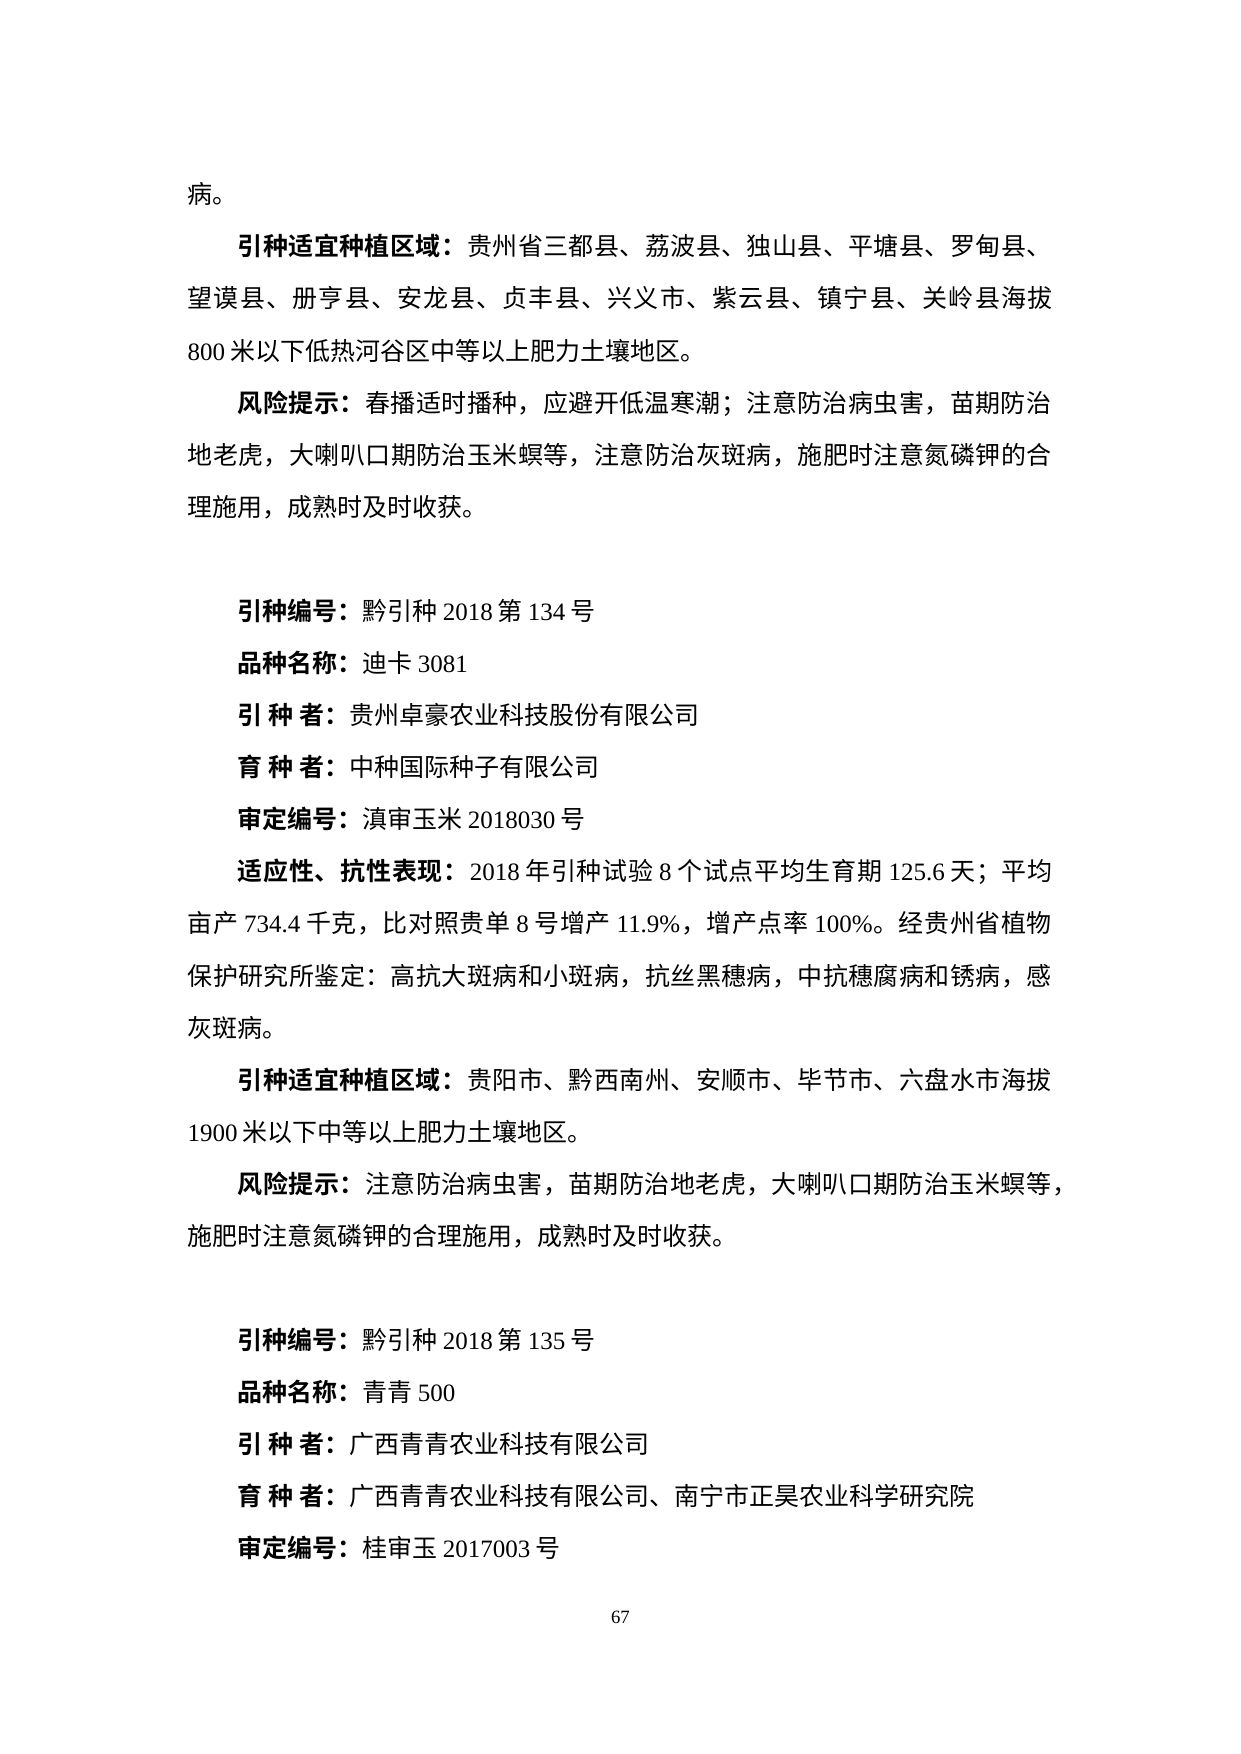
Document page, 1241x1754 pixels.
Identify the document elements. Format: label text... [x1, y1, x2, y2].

text 引 种 者：广西青青农业科技有限公司 [187, 1412, 1053, 1464]
text 引 种 者：贵州卓豪农业科技股份有限公司 [187, 683, 1053, 735]
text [187, 162, 1053, 214]
text 引种编号：黔引种2018第135号 [187, 1308, 1053, 1360]
text 品种名称：青青500 [187, 1360, 1053, 1412]
text 审定编号：桂审玉2017003号 [187, 1516, 1053, 1568]
text 引种适宜种植区域：贵阳市、黔西南州、安顺市、毕节市、六盘水市海拔1900米以下中等以上肥力土壤地区。 [187, 1047, 1053, 1152]
text 适应性、抗性表现：2018年引种试验8个试点平均生育期125.6天；平均亩产734.4千克，比对照贵单8号增产11.9%，增产点率100%。经贵州省植物保护研究所鉴定：高抗大斑病和小斑病，抗丝黑穗病，中抗穗腐病和锈病，感灰斑病。 [187, 839, 1053, 1047]
text 风险提示：注意防治病虫害，苗期防治地老虎，大喇叭口期防治玉米螟等，施肥时注意氮磷钾的合理施用，成熟时及时收获。 [187, 1152, 1053, 1256]
text 育 种 者：中种国际种子有限公司 [187, 735, 1053, 787]
text 风险提示：春播适时播种，应避开低温寒潮；注意防治病虫害，苗期防治地老虎，大喇叭口期防治玉米螟等，注意防治灰斑病，施肥时注意氮磷钾的合理施用，成熟时及时收获。 [187, 370, 1053, 527]
text 品种名称：迪卡3081 [187, 631, 1053, 683]
text 引种编号：黔引种2018第134号 [187, 579, 1053, 631]
text 审定编号：滇审玉米2018030号 [187, 787, 1053, 839]
text 引种适宜种植区域：贵州省三都县、荔波县、独山县、平塘县、罗甸县、望谟县、册亨县、安龙县、贞丰县、兴义市、紫云县、镇宁县、关岭县海拔800米以下低热河谷区中等以上肥力土壤地区。 [187, 214, 1053, 370]
text 育 种 者：广西青青农业科技有限公司、南宁市正昊农业科学研究院 [187, 1464, 1053, 1516]
